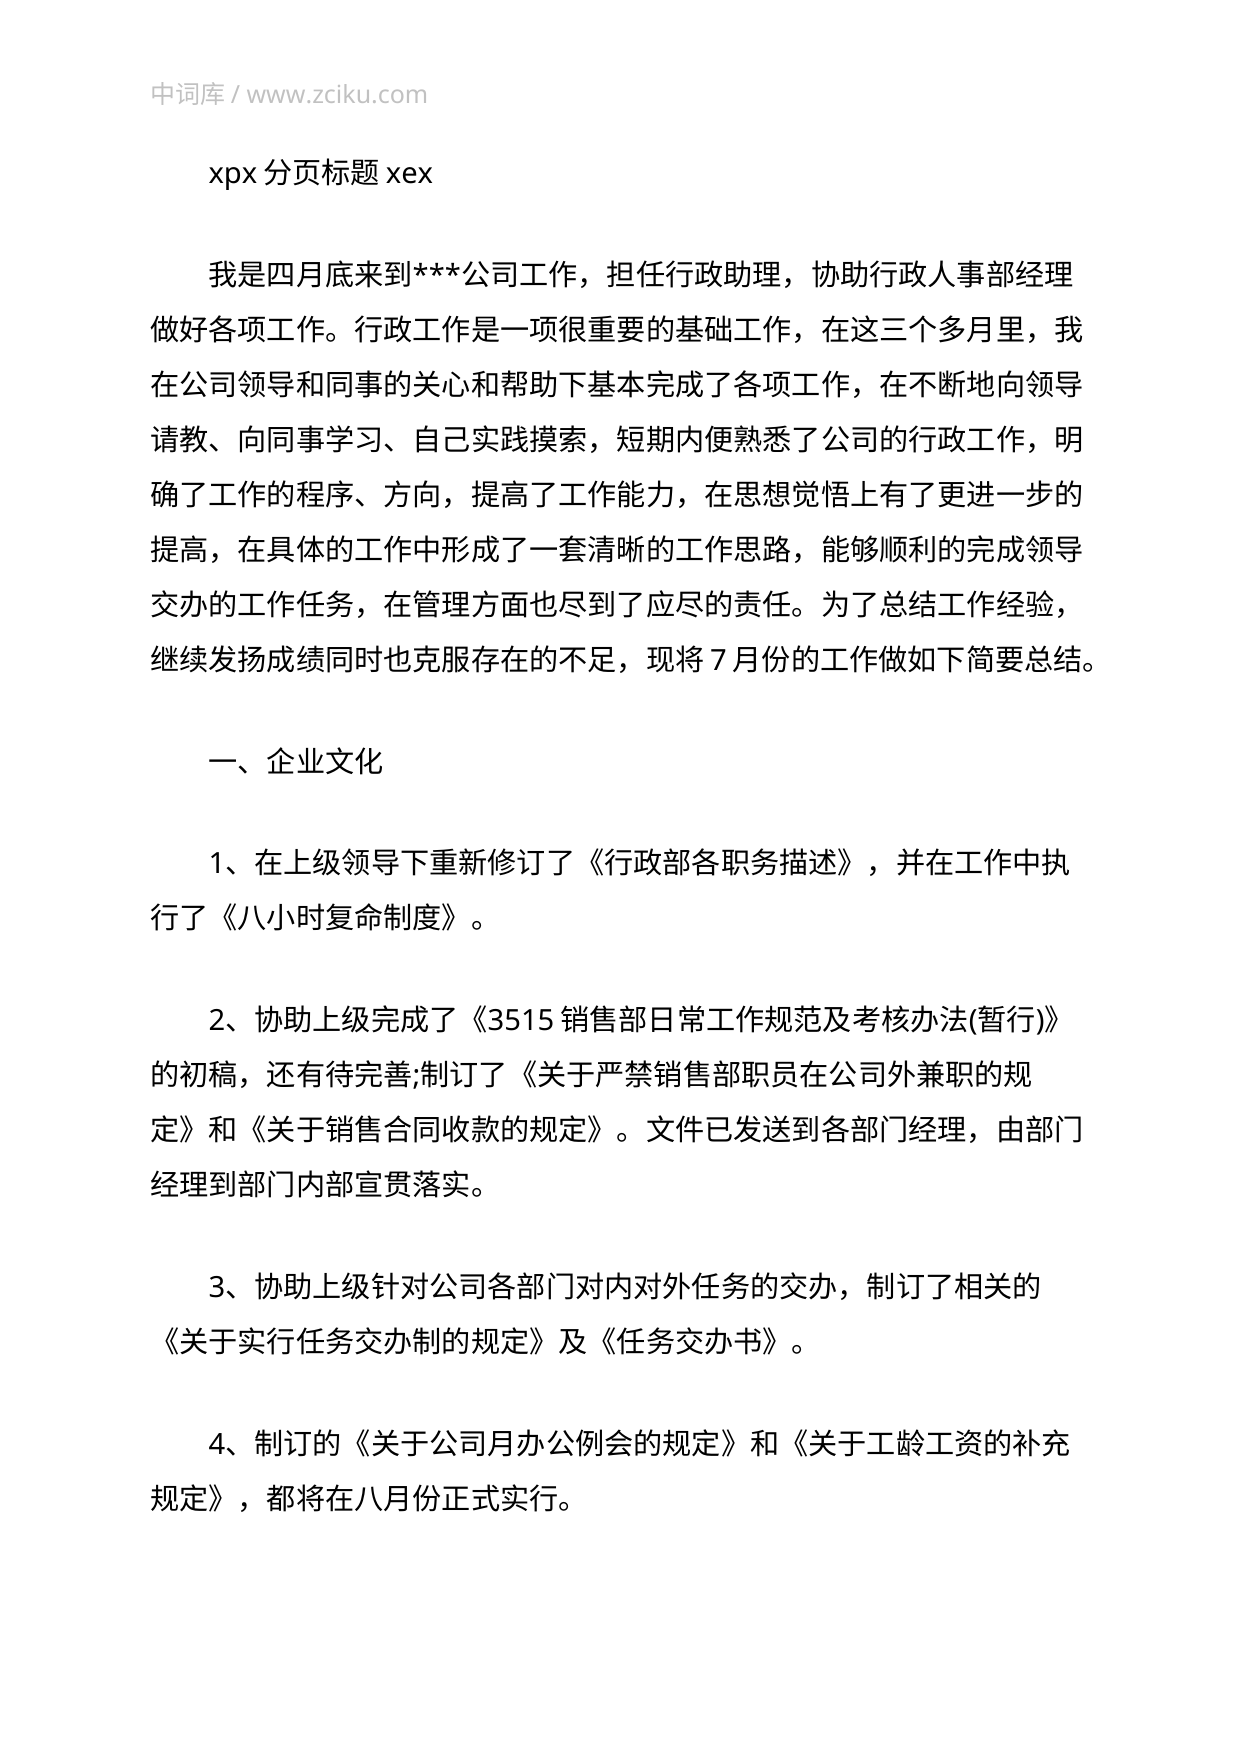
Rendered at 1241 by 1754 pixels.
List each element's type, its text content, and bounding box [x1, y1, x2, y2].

text 我是四月底来到***公司工作，担任行政助理，协助行政人事部经理做好各项工作。行政工作是一项很重要的基础工作，在这三个多月里，我在公司领导和同事的关心和帮助下基本完成了各项工作，在不断地向领导请教、向同事学习、自己实践摸索，短期内便熟悉了公司的行政工作，明确了工作的程序、方向，提高了工作能力，在思想觉悟上有了更进一步的提高，在具体的工作中形成了一套清晰的工作思路，能够顺利的完成领导交办的工作任务，在管理方面也尽到了应尽的责任。为了总结工作经验，继续发扬成绩同时也克服存在的不足，现将7月份的工作做如下简要总结。 [150, 252, 1090, 679]
text 3、协助上级针对公司各部门对内对外任务的交办，制订了相关的《关于实行任务交办制的规定》及《任务交办书》。 [150, 1263, 1090, 1361]
text 4、制订的《关于公司月办公例会的规定》和《关于工龄工资的补充规定》，都将在八月份正式实行。 [150, 1420, 1090, 1518]
text 1、在上级领导下重新修订了《行政部各职务描述》，并在工作中执行了《八小时复命制度》。 [150, 840, 1090, 937]
text 一、企业文化 [150, 738, 1090, 781]
text 2、协助上级完成了《3515销售部日常工作规范及考核办法(暂行)》的初稿，还有待完善;制订了《关于严禁销售部职员在公司外兼职的规定》和《关于销售合同收款的规定》。文件已发送到各部门经理，由部门经理到部门内部宣贯落实。 [150, 997, 1090, 1204]
text xpx分页标题xex [150, 150, 1090, 192]
